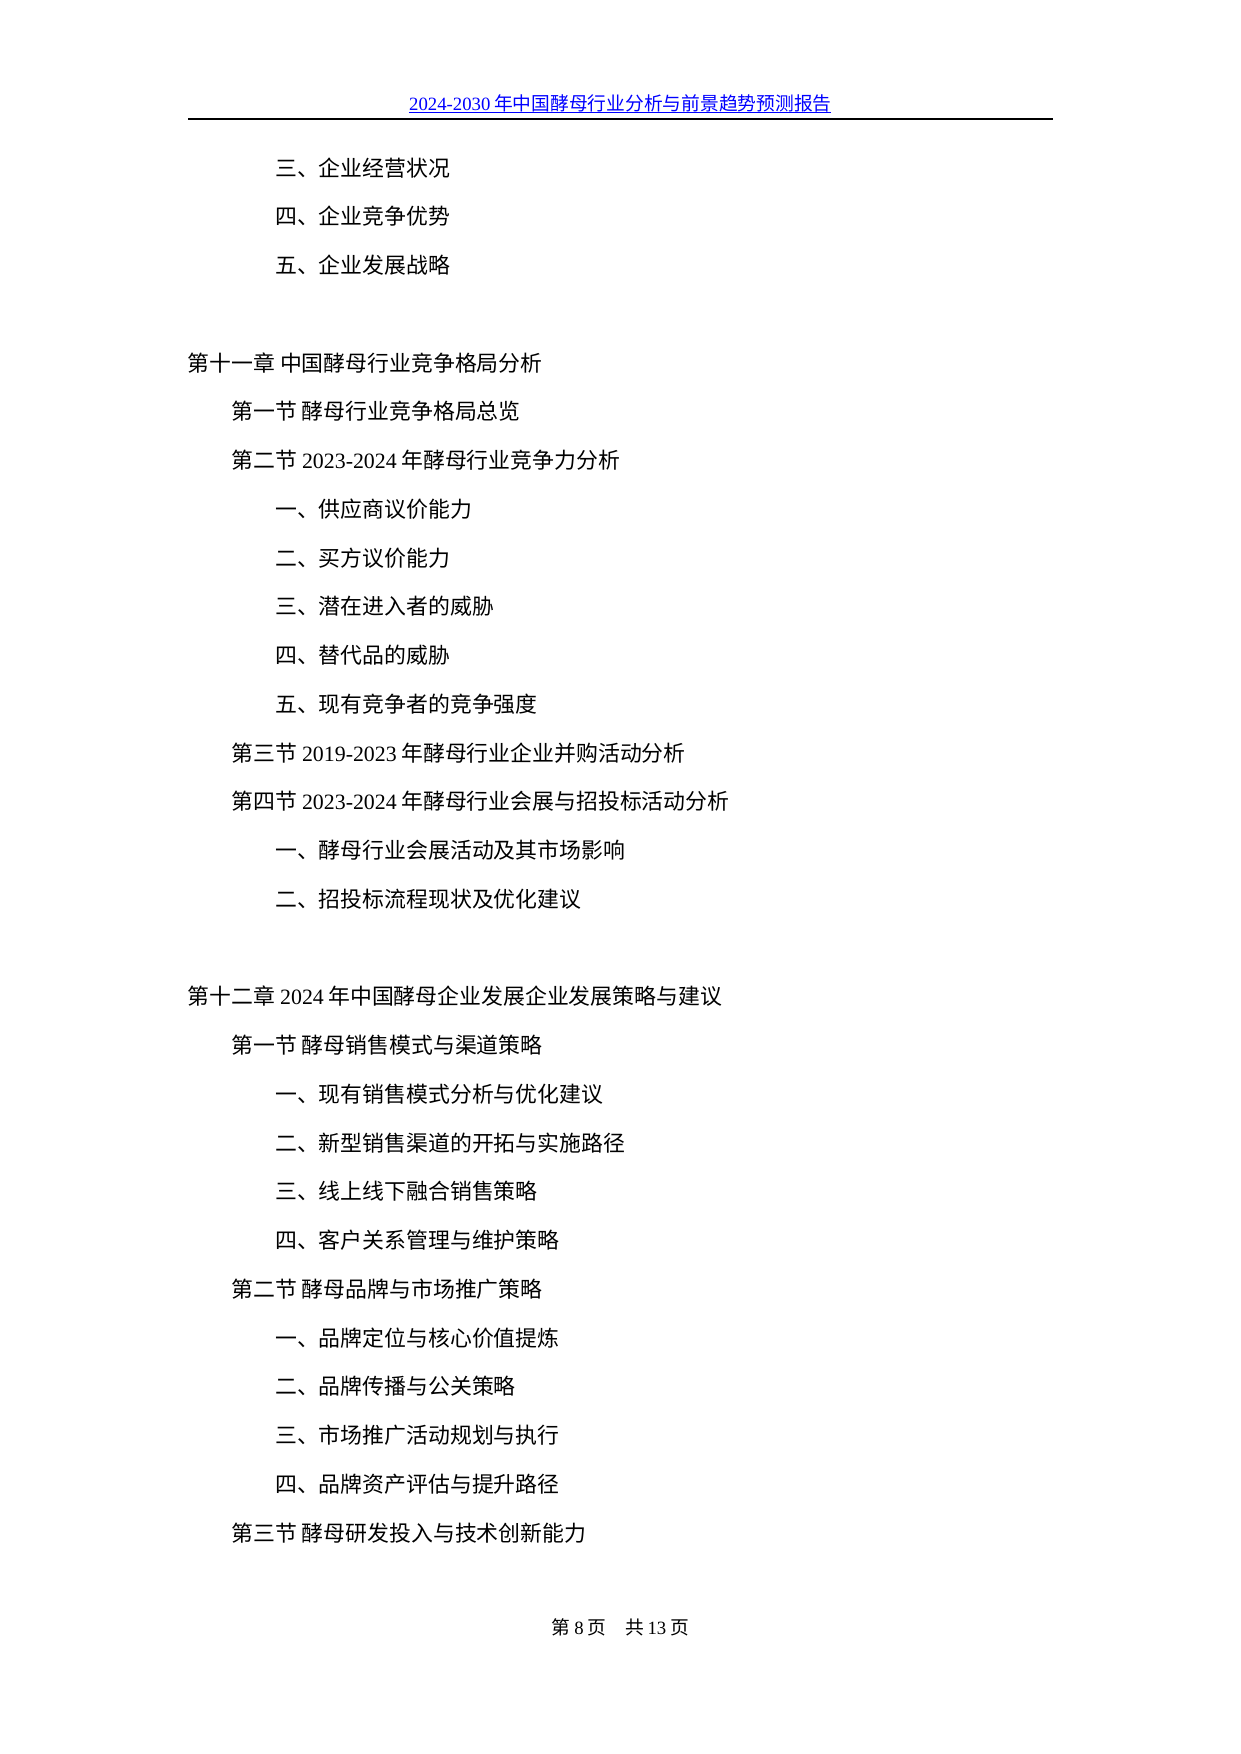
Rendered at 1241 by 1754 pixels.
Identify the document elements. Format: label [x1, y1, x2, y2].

text [187, 150, 1053, 1548]
